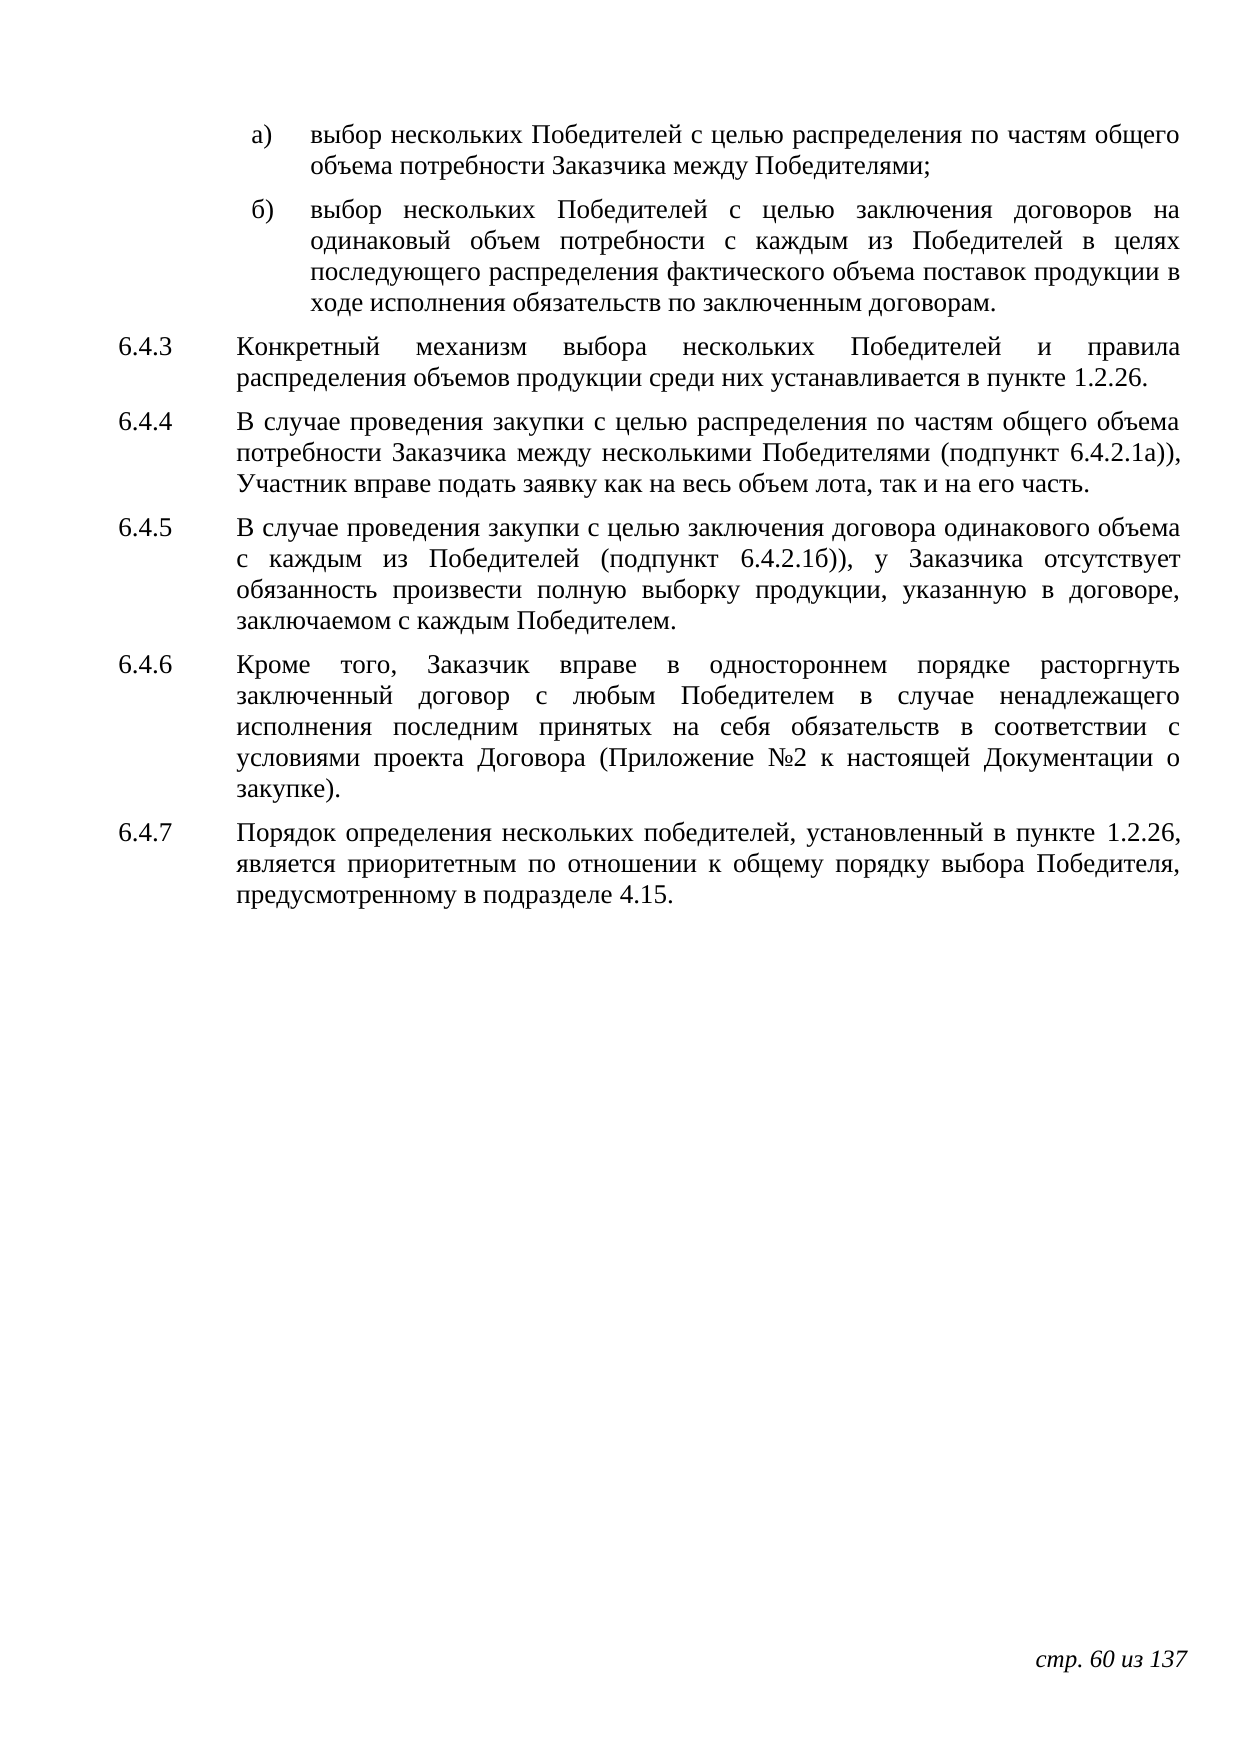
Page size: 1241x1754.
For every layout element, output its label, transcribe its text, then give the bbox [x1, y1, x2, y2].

text выбор нескольких Победителей с целью заключения договоров на одинаковый объем потребности с каждым из Победителей в целях последующего распределения фактического объема поставок продукции в ходе исполнения обязательств по заключенным договорам. [251, 193, 1181, 317]
text Кроме того, Заказчик вправе в одностороннем порядке расторгнуть заключенный договор с любым Победителем в случае ненадлежащего исполнения последним принятых на себя обязательств в соответствии с условиями проекта Договора (Приложение №2 к настоящей Документации о закупке). [118, 648, 1181, 803]
text Порядок определения нескольких победителей, установленный в пункте 1.2.26, является приоритетным по отношении к общему порядку выбора Победителя, предусмотренному в подразделе 4.15. [118, 816, 1181, 909]
text В случае проведения закупки с целью заключения договора одинакового объема с каждым из Победителей (подпункт 6.4.2б)), у Заказчика отсутствует обязанность произвести полную выборку продукции, указанную в договоре, заключаемом с каждым Победителем. [118, 511, 1181, 635]
text выбор нескольких Победителей с целью распределения по частям общего объема потребности Заказчика между Победителями; [251, 118, 1181, 180]
text В случае проведения закупки с целью распределения по частям общего объема потребности Заказчика между несколькими Победителями (подпункт 6.4.2а)), Участник вправе подать заявку как на весь объем лота, так и на его часть. [118, 405, 1181, 498]
text Конкретный механизм выбора нескольких Победителей и правила распределения объемов продукции среди них устанавливается в пункте 1.2.26. [118, 330, 1181, 392]
